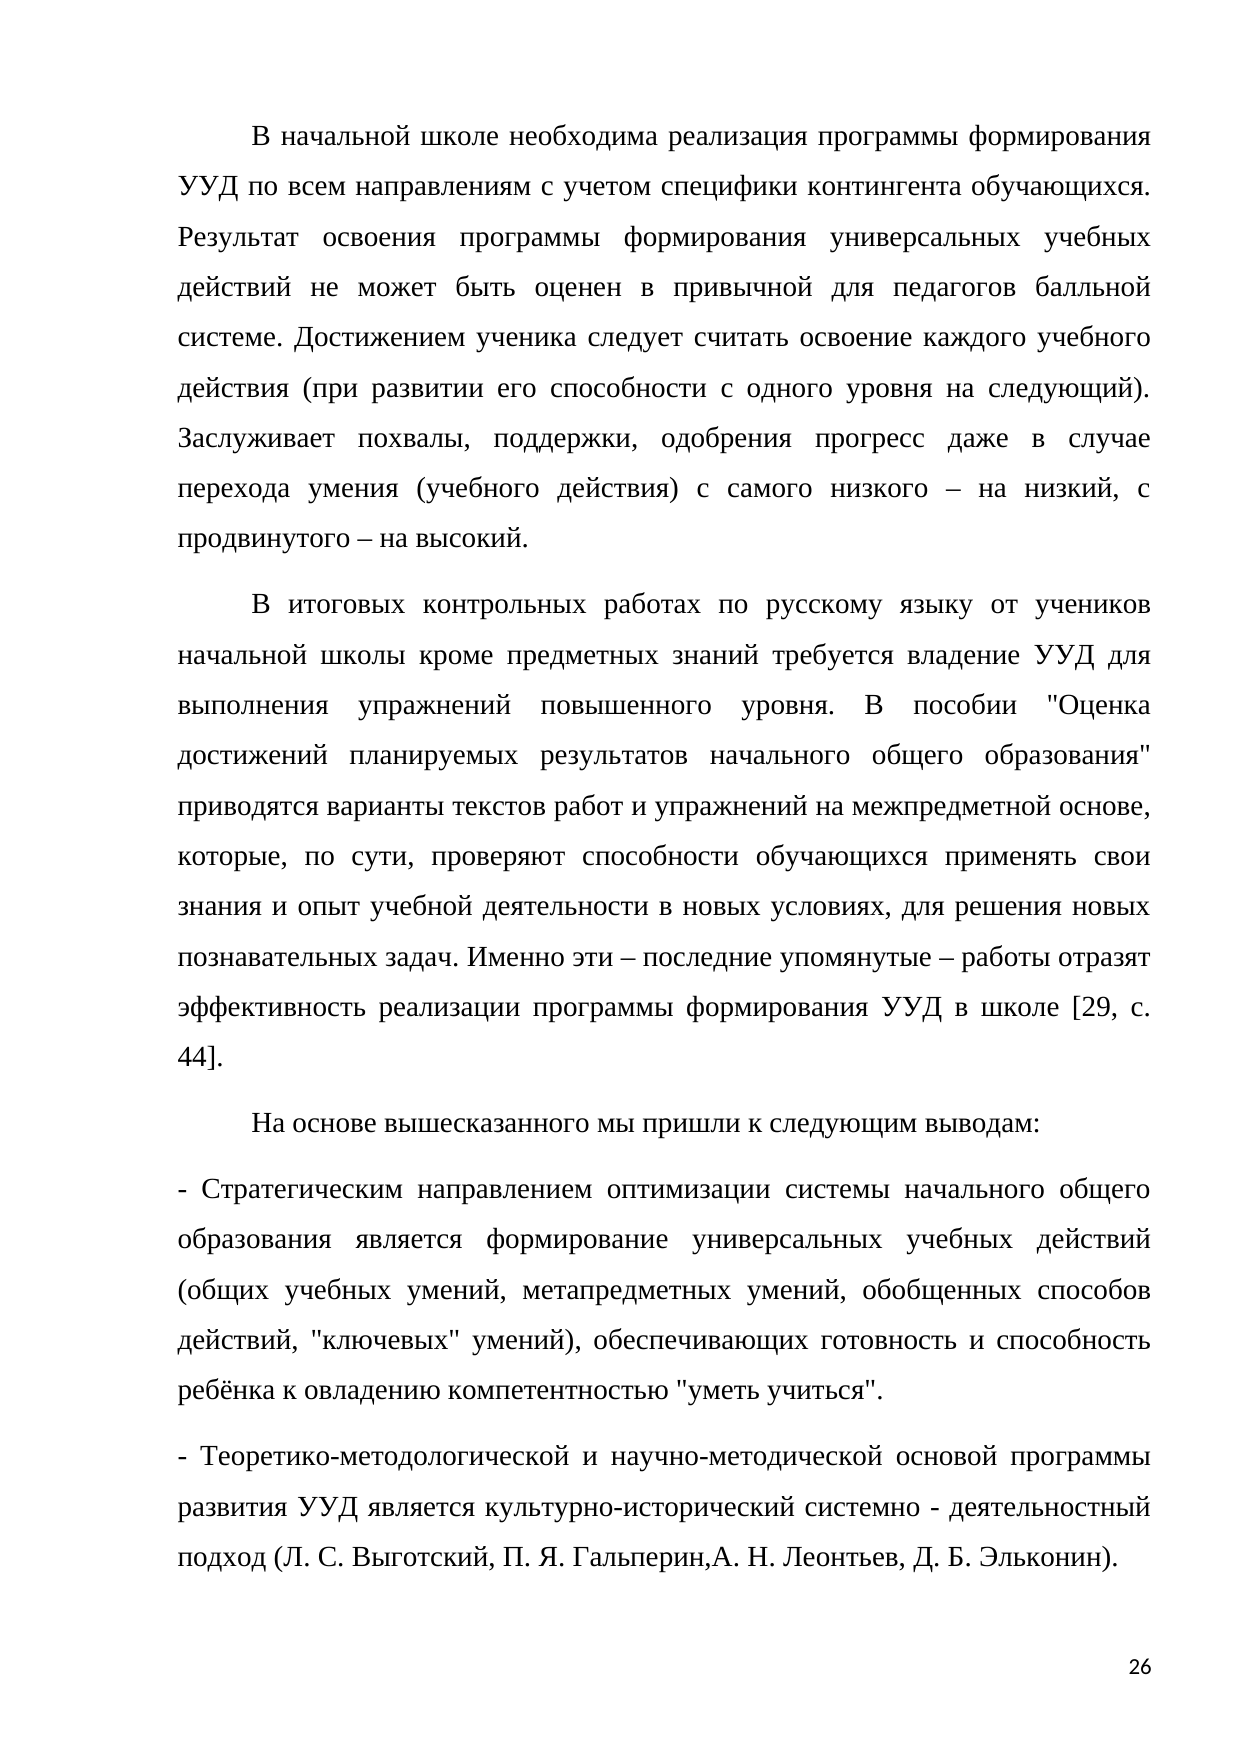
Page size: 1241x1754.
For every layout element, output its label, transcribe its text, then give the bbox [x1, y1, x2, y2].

text В итоговых контрольных работах по русскому языку от учеников начальной школы кроме предметных знаний требуется владение УУД для выполнения упражнений повышенного уровня. В пособии "Оценка достижений планируемых результатов начального общего образования" приводятся варианты текстов работ и упражнений на межпредметной основе, которые, по сути, проверяют способности обучающихся применять свои знания и опыт учебной деятельности в новых условиях, для решения новых познавательных задач. Именно эти – последние упомянутые – работы отразят эффективность реализации программы формирования УУД в школе [29, с. 44]. [177, 587, 1152, 1073]
text В начальной школе необходима реализация программы формирования УУД по всем направлениям с учетом специфики контингента обучающихся. Результат освоения программы формирования универсальных учебных действий не может быть оценен в привычной для педагогов балльной системе. Достижением ученика следует считать освоение каждого учебного действия (при развитии его способности с одного уровня на следующий). Заслуживает похвалы, поддержки, одобрения прогресс даже в случае перехода умения (учебного действия) с самого низкого – на низкий, с продвинутого – на высокий. [177, 118, 1152, 554]
text На основе вышесказанного мы пришли к следующим выводам: [177, 1105, 1152, 1139]
text - Теоретико-методологической и научно-методической основой программы развития УУД является культурно-исторический системно - деятельностный подход (Л. С. Выготский, П. Я. Гальперин,А. Н. Леонтьев, Д. Б. Эльконин). [177, 1438, 1152, 1573]
text - Стратегическим направлением оптимизации системы начального общего образования является формирование универсальных учебных действий (общих учебных умений, метапредметных умений, обобщенных способов действий, "ключевых" умений), обеспечивающих готовность и способность ребёнка к овладению компетентностью "уметь учиться". [177, 1171, 1152, 1406]
